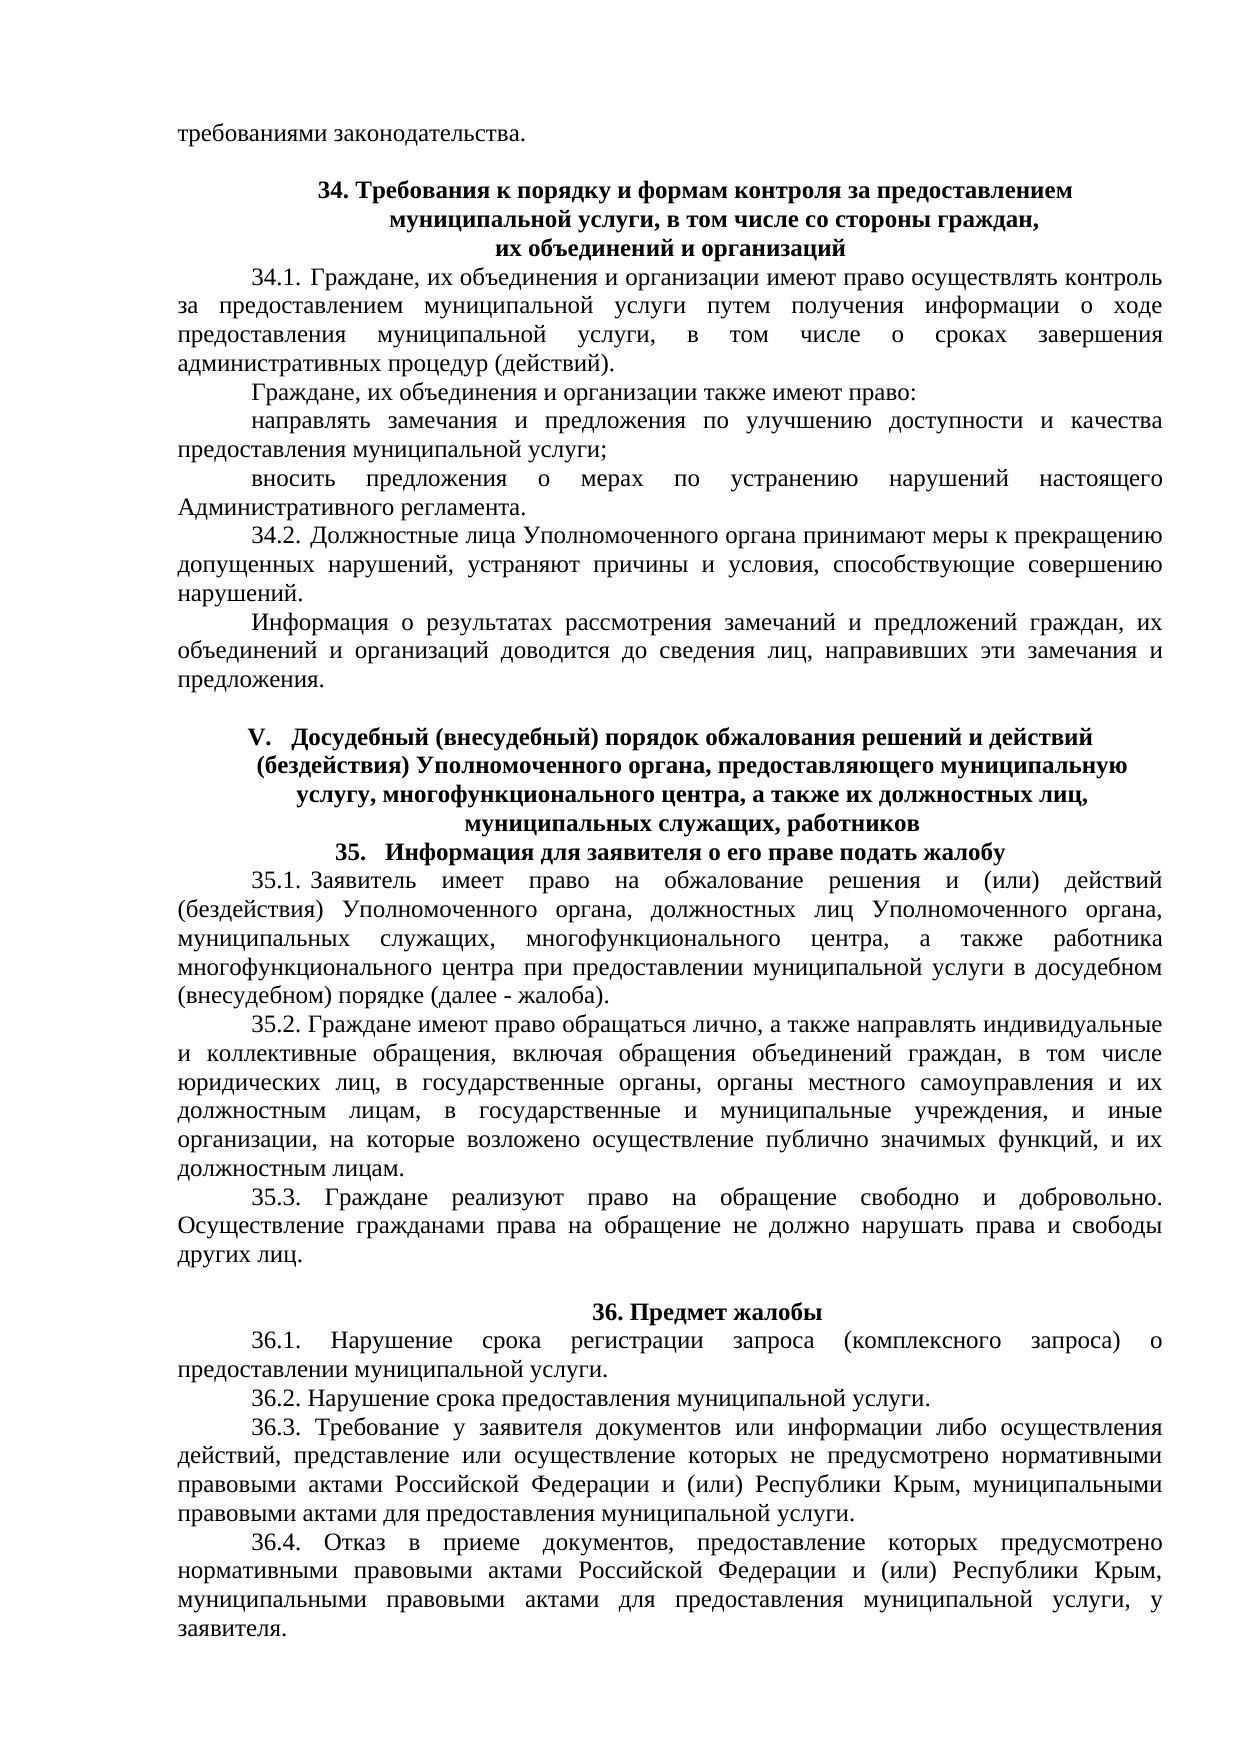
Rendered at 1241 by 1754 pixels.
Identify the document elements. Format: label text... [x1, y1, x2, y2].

list Граждане, их объединения и организации имеют право осуществлять контроль за предоставлением муниципальной услуги путем получения информации о ходе предоставления муниципальной услуги, в том числе о сроках завершения административных процедур (действий). [177, 262, 1163, 377]
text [177, 118, 1163, 147]
list Досудебный (внесудебный) порядок обжалования решений и действий (бездействия) Уполномоченного органа, предоставляющего муниципальную услугу, многофункционального центра, а также их должностных лиц, муниципальных служащих, работников [177, 722, 1163, 837]
list Заявитель имеет право на обжалование решения и (или) действий (бездействия) Уполномоченного органа, должностных лиц Уполномоченного органа, муниципальных служащих, многофункционального центра, а также работника многофункционального центра при предоставлении муниципальной услуги в досудебном (внесудебном) порядке (далее - жалоба). [177, 866, 1163, 1009]
text Граждане, их объединения и организации также имеют право: [177, 377, 1163, 406]
text 36. Предмет жалобы [177, 1297, 1163, 1326]
text Информация о результатах рассмотрения замечаний и предложений граждан, их объединений и организаций доводится до сведения лиц, направивших эти замечания и предложения. [177, 607, 1163, 693]
list Требования к порядку и формам контроля за предоставлением муниципальной услуги, в том числе со стороны граждан, [227, 176, 1163, 233]
text 36.3. Требование у заявителя документов или информации либо осуществления действий, представление или осуществление которых не предусмотрено нормативными правовыми актами Российской Федерации и (или) Республики Крым, муниципальными правовыми актами для предоставления муниципальной услуги. [177, 1412, 1163, 1527]
text их объединений и организаций [177, 233, 1163, 262]
list Информация для заявителя о его праве подать жалобу [177, 837, 1163, 866]
list Должностные лица Уполномоченного органа принимают меры к прекращению допущенных нарушений, устраняют причины и условия, способствующие совершению нарушений. [177, 521, 1163, 607]
text вносить предложения о мерах по устранению нарушений настоящего Административного регламента. [177, 463, 1163, 521]
text 35.3. Граждане реализуют право на обращение свободно и добровольно. Осуществление гражданами права на обращение не должно нарушать права и свободы других лиц. [177, 1182, 1163, 1268]
text 36.1. Нарушение срока регистрации запроса (комплексного запроса) о предоставлении муниципальной услуги. [177, 1326, 1163, 1383]
text 35.2. Граждане имеют право обращаться лично, а также направлять индивидуальные и коллективные обращения, включая обращения объединений граждан, в том числе юридических лиц, в государственные органы, органы местного самоуправления и их должностным лицам, в государственные и муниципальные учреждения, и иные организации, на которые возложено осуществление публично значимых функций, и их должностным лицам. [177, 1009, 1163, 1182]
text 36.4. Отказ в приеме документов, предоставление которых предусмотрено нормативными правовыми актами Российской Федерации и (или) Республики Крым, муниципальными правовыми актами для предоставления муниципальной услуги, у заявителя. [177, 1527, 1163, 1642]
text направлять замечания и предложения по улучшению доступности и качества предоставления муниципальной услуги; [177, 406, 1163, 463]
text 36.2. Нарушение срока предоставления муниципальной услуги. [177, 1383, 1163, 1412]
